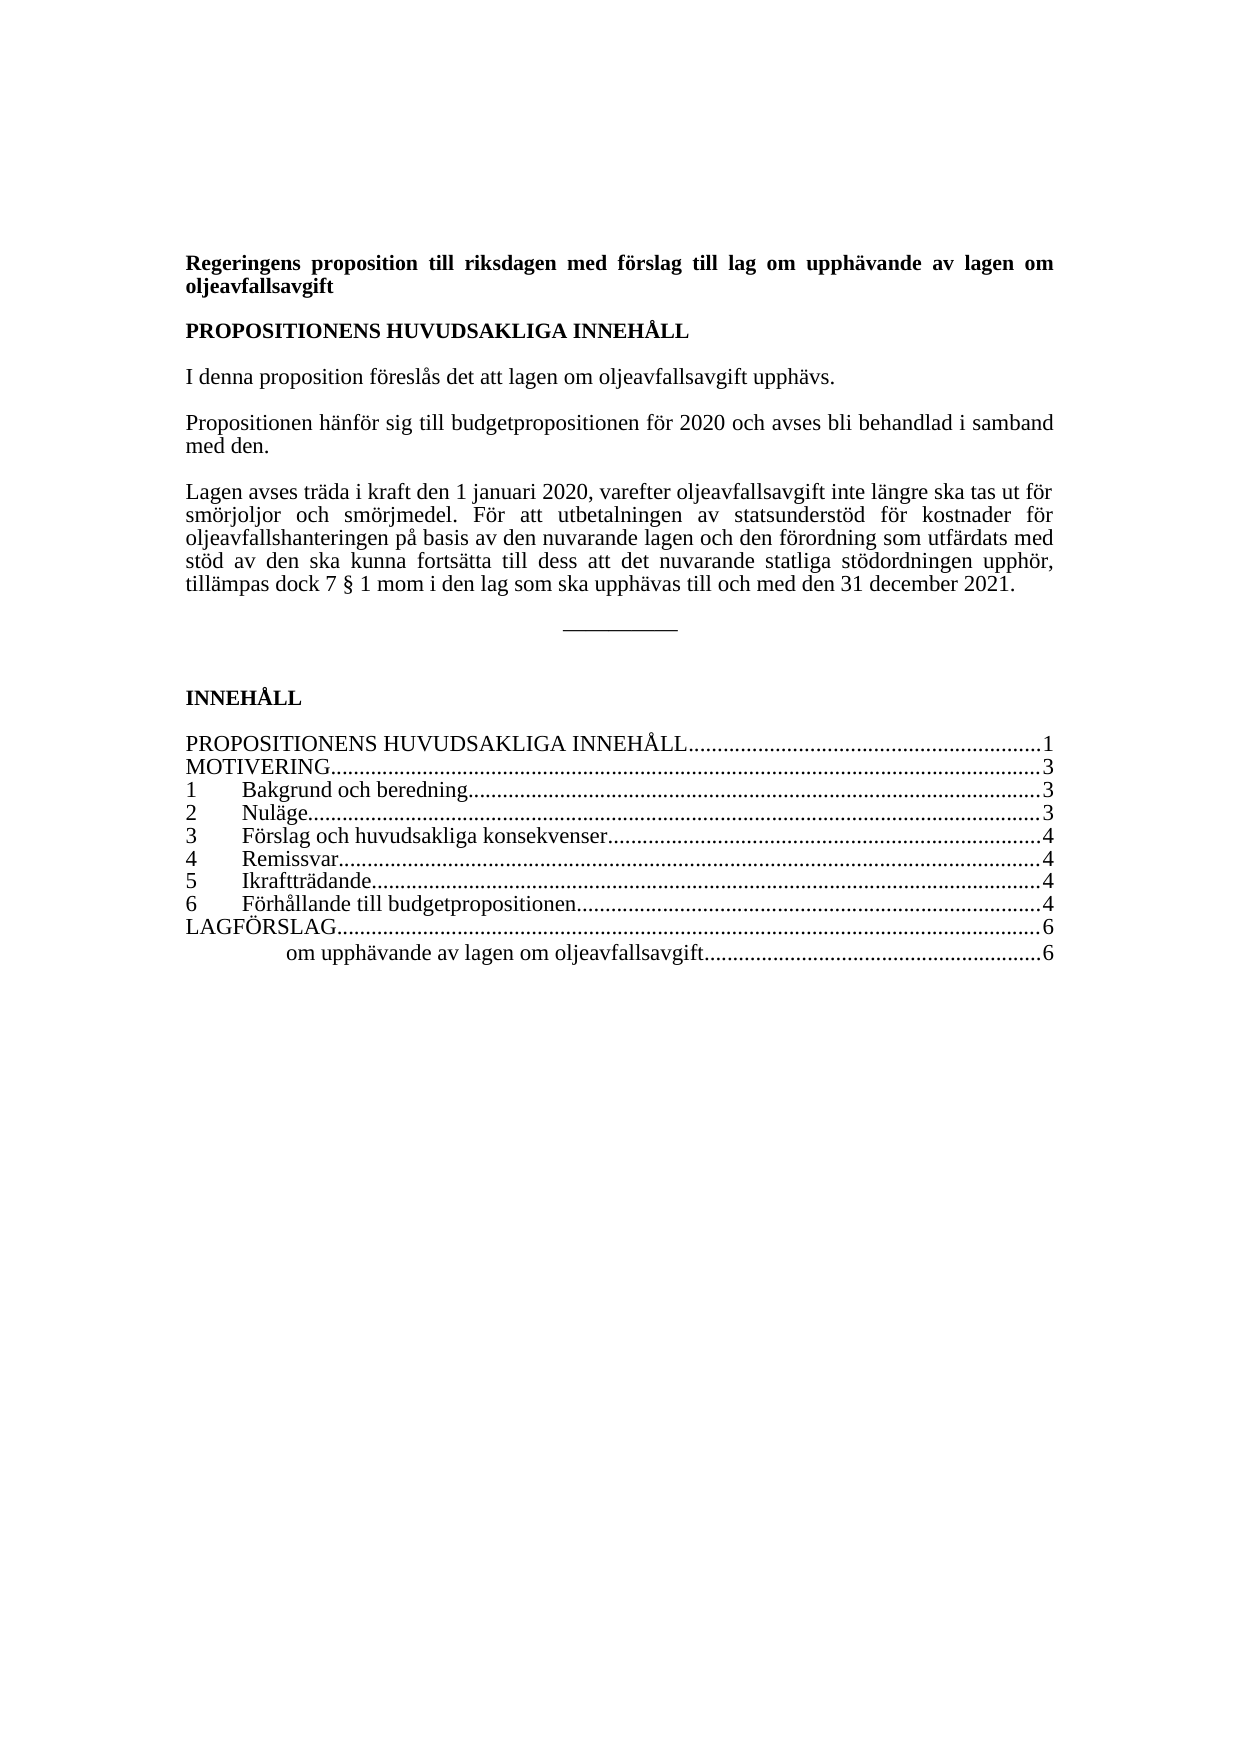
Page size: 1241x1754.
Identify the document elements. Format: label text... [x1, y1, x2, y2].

text ————— [185, 618, 1055, 641]
text om upphävande av lagen om oljeavfallsavgift 6 [286, 939, 1055, 966]
text 5 Ikraftträdande 4 [185, 871, 1055, 893]
text 1 Bakgrund och beredning 3 [185, 779, 1055, 802]
text PROPOSITIONENS HUVUDSAKLIGA INNEHÅLL [185, 321, 1055, 343]
text I denna proposition föreslås det att lagen om oljeavfallsavgift upphävs. [185, 366, 1055, 389]
text PROPOSITIONENS HUVUDSAKLIGA INNEHÅLL 1 [185, 733, 1055, 756]
text Innehåll [185, 687, 1055, 710]
text Lagen avses träda i kraft den 1 januari 2020, varefter oljeavfallsavgift inte längre ska tas ut för smörjoljor och smörjmedel. För att utbetalningen av statsunderstöd för kostnader för oljeavfallshanteringen på basis av den nuvarande lagen och den förordning som utfärdats med stöd av den ska kunna fortsätta till dess att det nuvarande statliga stödordningen upphör, tillämpas dock 7 § 1 mom i den lag som ska upphävas till och med den 31 december 2021. [185, 481, 1055, 596]
text Lagförslag 6 [185, 916, 1055, 939]
text 6 Förhållande till budgetpropositionen 4 [185, 893, 1055, 916]
text 3 Förslag och huvudsakliga konsekvenser 4 [185, 825, 1055, 848]
text Regeringens proposition till riksdagen med förslag till lag om upphävande av lagen om oljeavfallsavgift [185, 252, 1055, 298]
text MOTIVERING 3 [185, 756, 1055, 779]
text 4 Remissvar 4 [185, 848, 1055, 871]
text 2 Nuläge 3 [185, 802, 1055, 825]
text Propositionen hänför sig till budgetpropositionen för 2020 och avses bli behandlad i samband med den. [185, 412, 1055, 458]
